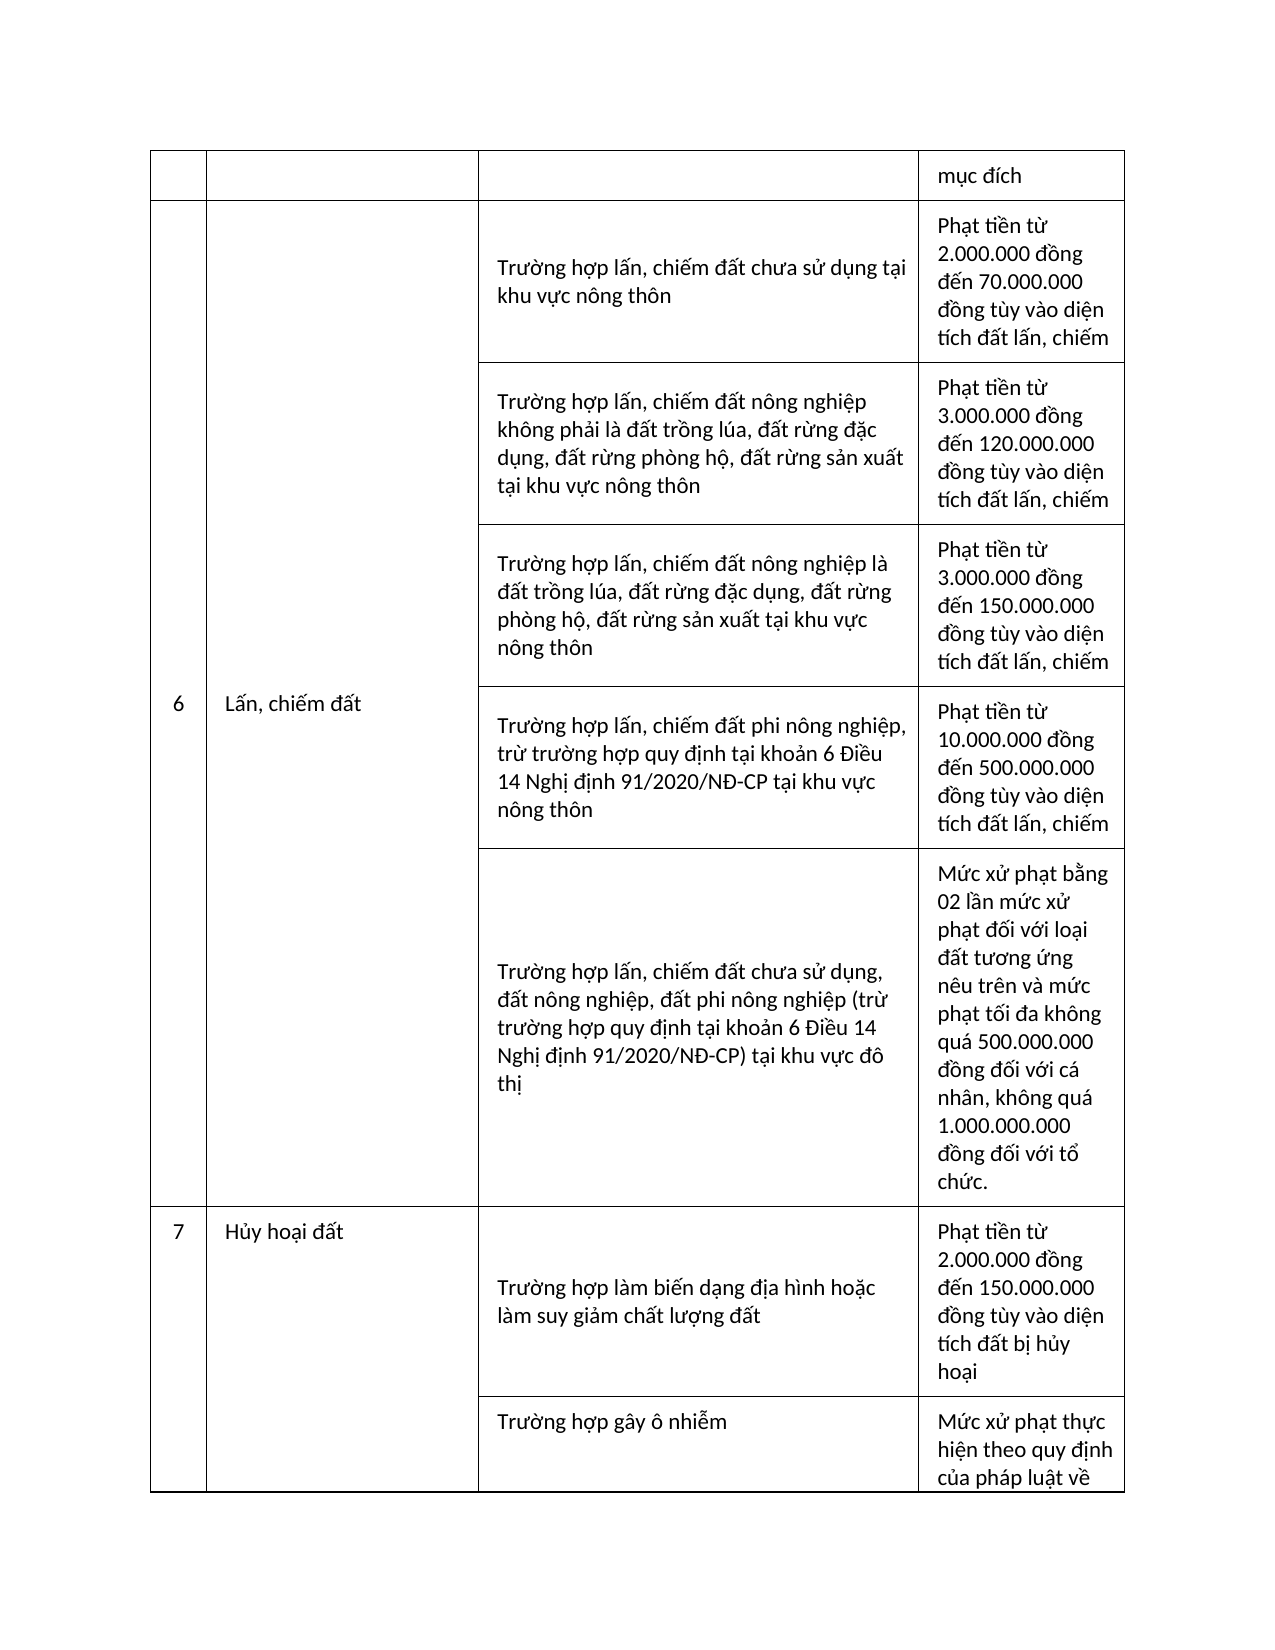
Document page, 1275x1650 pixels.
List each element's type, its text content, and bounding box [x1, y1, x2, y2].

table_cell 6 [151, 201, 206, 1206]
table_cell Phạt tiền từ 10.000.000 đồng đến 500.000.000 đồng tùy vào diện tích đất lấn, chiếm [919, 687, 1124, 848]
table_cell Trường hợp lấn, chiếm đất chưa sử dụng tại khu vực nông thôn [479, 201, 918, 362]
table_cell Trường hợp lấn, chiếm đất chưa sử dụng, đất nông nghiệp, đất phi nông nghiệp (trừ trường hợp quy định tại khoản 6 Điều 14 Nghị định 91/2020/NĐ-CP) tại khu vực đô thị [479, 849, 918, 1206]
table_cell Phạt tiền từ 2.000.000 đồng đến 70.000.000 đồng tùy vào diện tích đất lấn, chiếm [919, 201, 1124, 362]
table_cell Lấn, chiếm đất [207, 201, 478, 1206]
table_cell Phạt tiền từ 3.000.000 đồng đến 150.000.000 đồng tùy vào diện tích đất lấn, chiếm [919, 525, 1124, 686]
table_cell Mức xử phạt bằng 02 lần mức xử phạt đối với loại đất tương ứng nêu trên và mức phạt tối đa không quá 500.000.000 đồng đối với cá nhân, không quá 1.000.000.000 đồng đối với tổ chức. [919, 849, 1124, 1206]
table_cell Phạt tiền từ 2.000.000 đồng đến 150.000.000 đồng tùy vào diện tích đất bị hủy hoại [919, 1207, 1124, 1396]
table_cell Hủy hoại đất [207, 1207, 478, 1491]
table_cell Trường hợp lấn, chiếm đất nông nghiệp là đất trồng lúa, đất rừng đặc dụng, đất rừng phòng hộ, đất rừng sản xuất tại khu vực nông thôn [479, 525, 918, 686]
table_cell 7 [151, 1207, 206, 1491]
table_cell Phạt tiền từ 3.000.000 đồng đến 120.000.000 đồng tùy vào diện tích đất lấn, chiếm [919, 363, 1124, 524]
table_cell Trường hợp lấn, chiếm đất nông nghiệp không phải là đất trồng lúa, đất rừng đặc dụng, đất rừng phòng hộ, đất rừng sản xuất tại khu vực nông thôn [479, 363, 918, 524]
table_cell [479, 151, 918, 200]
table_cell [479, 1397, 918, 1491]
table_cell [919, 151, 1124, 200]
table_cell Trường hợp lấn, chiếm đất phi nông nghiệp, trừ trường hợp quy định tại khoản 6 Điều 14 Nghị định 91/2020/NĐ-CP tại khu vực nông thôn [479, 687, 918, 848]
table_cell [919, 1397, 1124, 1491]
table_cell Trường hợp làm biến dạng địa hình hoặc làm suy giảm chất lượng đất [479, 1207, 918, 1396]
